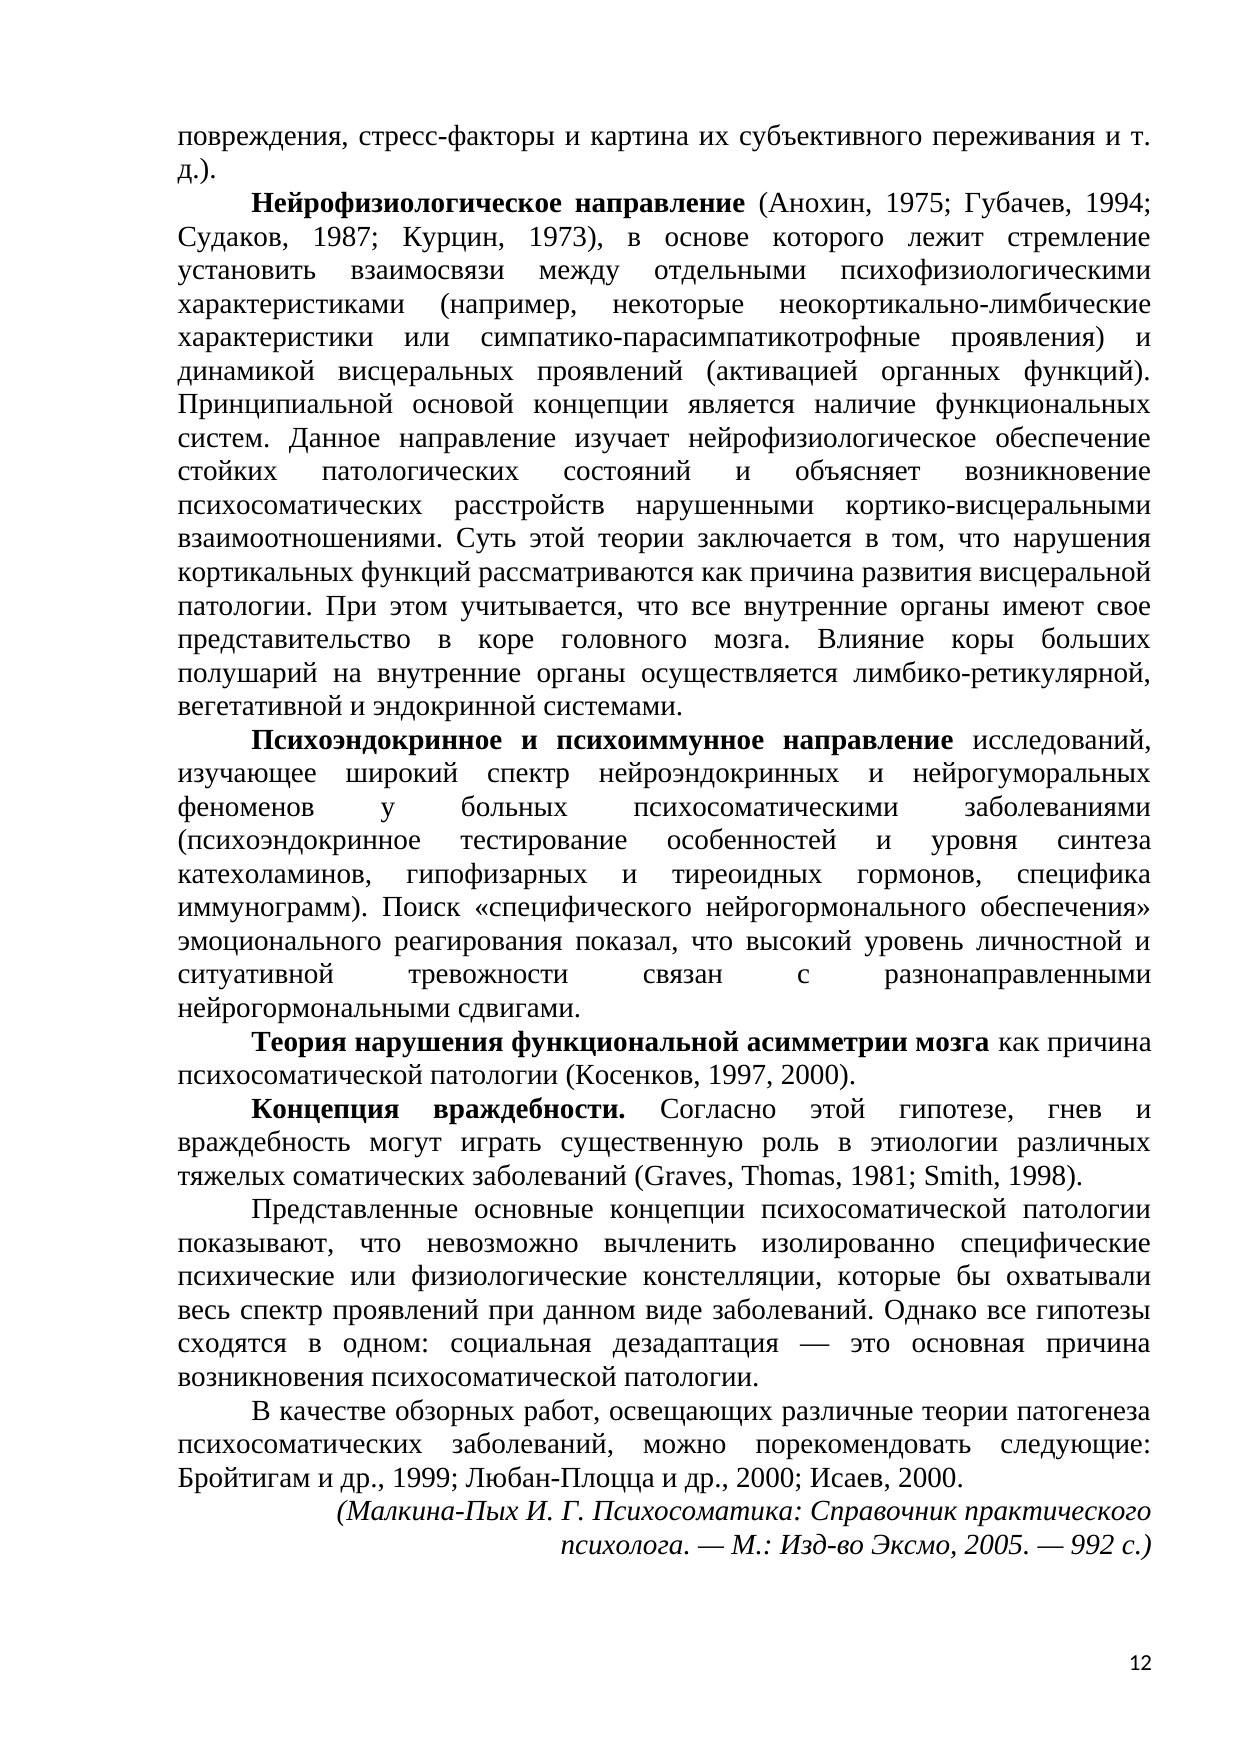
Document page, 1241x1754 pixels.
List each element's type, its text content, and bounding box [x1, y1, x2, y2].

text Концепция враждебности. Согласно этой гипотезе, гнев и враждебность могут играть существенную роль в этиологии различных тяжелых соматических заболеваний (Graves, Thomas, 1981; Smith, 1998). [177, 1091, 1152, 1191]
text Психоэндокринное и психоиммунное направление исследований, изучающее широкий спектр нейроэндокринных и нейрогуморальных феноменов у больных психосоматическими заболеваниями (психоэндокринное тестирование особенностей и уровня синтеза катехоламинов, гипофизарных и тиреоидных гормонов, специфика иммунограмм). Поиск «специфического нейрогормонального обеспечения» эмоционального реагирования показал, что высокий уровень личностной и ситуативной тревожности связан с разнонаправленными нейрогормональными сдвигами. [177, 722, 1152, 1024]
text (Малкина-Пых И. Г. Психосоматика: Справочник практического психолога. — М.: Изд-во Эксмо, 2005. — 992 с.) [177, 1493, 1152, 1560]
text Нейрофизиологическое направление (Анохин, 1975; Губачев, 1994; Судаков, 1987; Курцин, 1973), в основе которого лежит стремление установить взаимосвязи между отдельными психофизиологическими характеристиками (например, некоторые неокортикально-лимбические характеристики или симпатико-парасимпатикотрофные проявления) и динамикой висцеральных проявлений (активацией органных функций). Принципиальной основой концепции является наличие функциональных систем. Данное направление изучает нейрофизиологическое обеспечение стойких патологических состояний и объясняет возникновение психосоматических расстройств нарушенными кортико-висцеральными взаимоотношениями. Суть этой теории заключается в том, что нарушения кортикальных функций рассматриваются как причина развития висцеральной патологии. При этом учитывается, что все внутренние органы имеют свое представительство в коре головного мозга. Влияние коры больших полушарий на внутренние органы осуществляется лимбико-ретикулярной, вегетативной и эндокринной системами. [177, 185, 1152, 722]
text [177, 118, 1152, 185]
text Теория нарушения функциональной асимметрии мозга как причина психосоматической патологии (Косенков, 1997, 2000). [177, 1024, 1152, 1091]
text В качестве обзорных работ, освещающих различные теории патогенеза психосоматических заболеваний, можно порекомендовать следующие: Бройтигам и др., 1999; Любан-Плоцца и др., 2000; Исаев, 2000. [177, 1393, 1152, 1493]
text Представленные основные концепции психосоматической патологии показывают, что невозможно вычленить изолированно специфические психические или физиологические констелляции, которые бы охватывали весь спектр проявлений при данном виде заболеваний. Однако все гипотезы сходятся в одном: социальная дезадаптация — это основная причина возникновения психосоматической патологии. [177, 1191, 1152, 1393]
